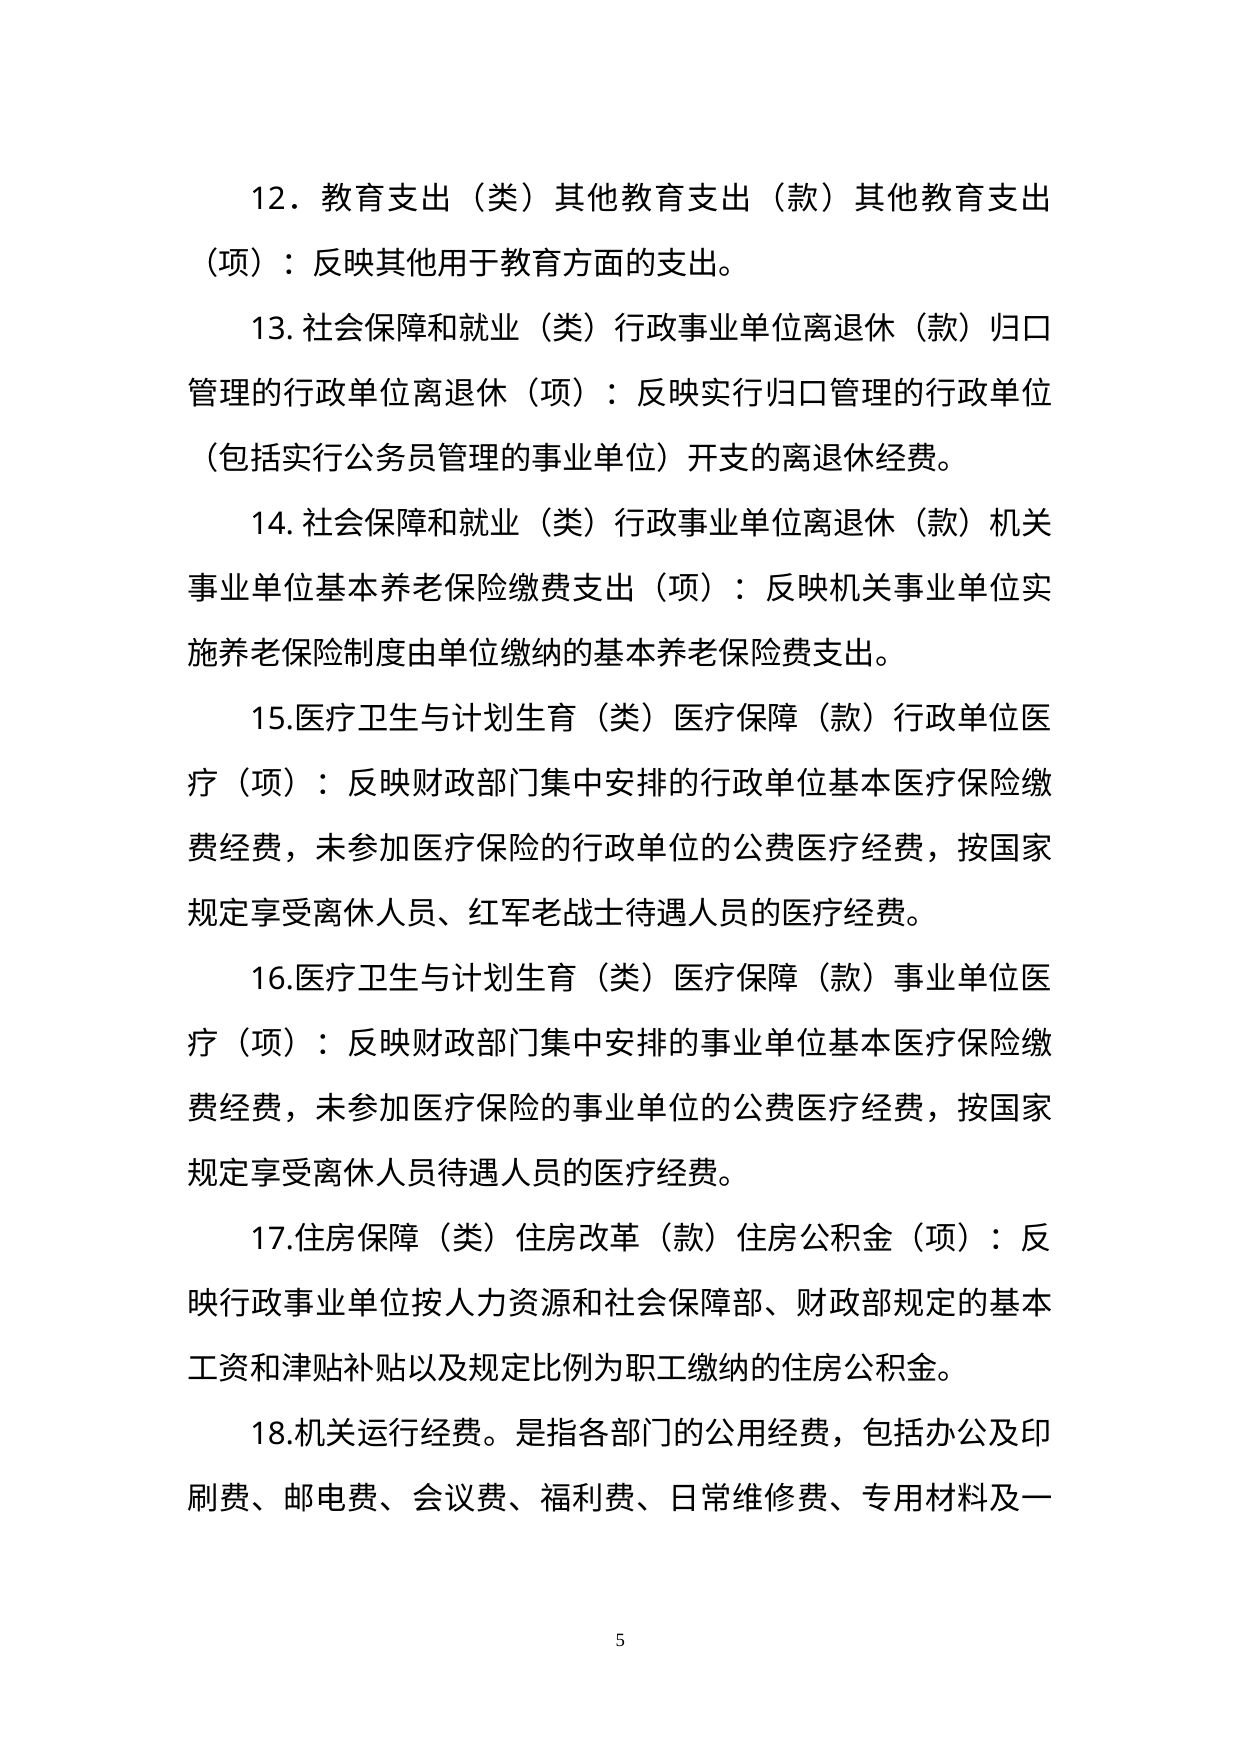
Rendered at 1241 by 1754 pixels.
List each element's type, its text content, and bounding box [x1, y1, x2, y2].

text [187, 1398, 1053, 1528]
text 13. 社会保障和就业（类）行政事业单位离退休（款）归口管理的行政单位离退休（项）：反映实行归口管理的行政单位（包括实行公务员管理的事业单位）开支的离退休经费。 [187, 293, 1053, 488]
text 15.医疗卫生与计划生育（类）医疗保障（款）行政单位医疗（项）：反映财政部门集中安排的行政单位基本医疗保险缴费经费，未参加医疗保险的行政单位的公费医疗经费，按国家规定享受离休人员、红军老战士待遇人员的医疗经费。 [187, 683, 1053, 943]
text 17.住房保障（类）住房改革（款）住房公积金（项）：反映行政事业单位按人力资源和社会保障部、财政部规定的基本工资和津贴补贴以及规定比例为职工缴纳的住房公积金。 [187, 1203, 1053, 1398]
text 14. 社会保障和就业（类）行政事业单位离退休（款）机关事业单位基本养老保险缴费支出（项）：反映机关事业单位实施养老保险制度由单位缴纳的基本养老保险费支出。 [187, 488, 1053, 683]
text 16.医疗卫生与计划生育（类）医疗保障（款）事业单位医疗（项）：反映财政部门集中安排的事业单位基本医疗保险缴费经费，未参加医疗保险的事业单位的公费医疗经费，按国家规定享受离休人员待遇人员的医疗经费。 [187, 943, 1053, 1203]
text 12．教育支出（类）其他教育支出（款）其他教育支出（项）：反映其他用于教育方面的支出。 [187, 163, 1053, 293]
